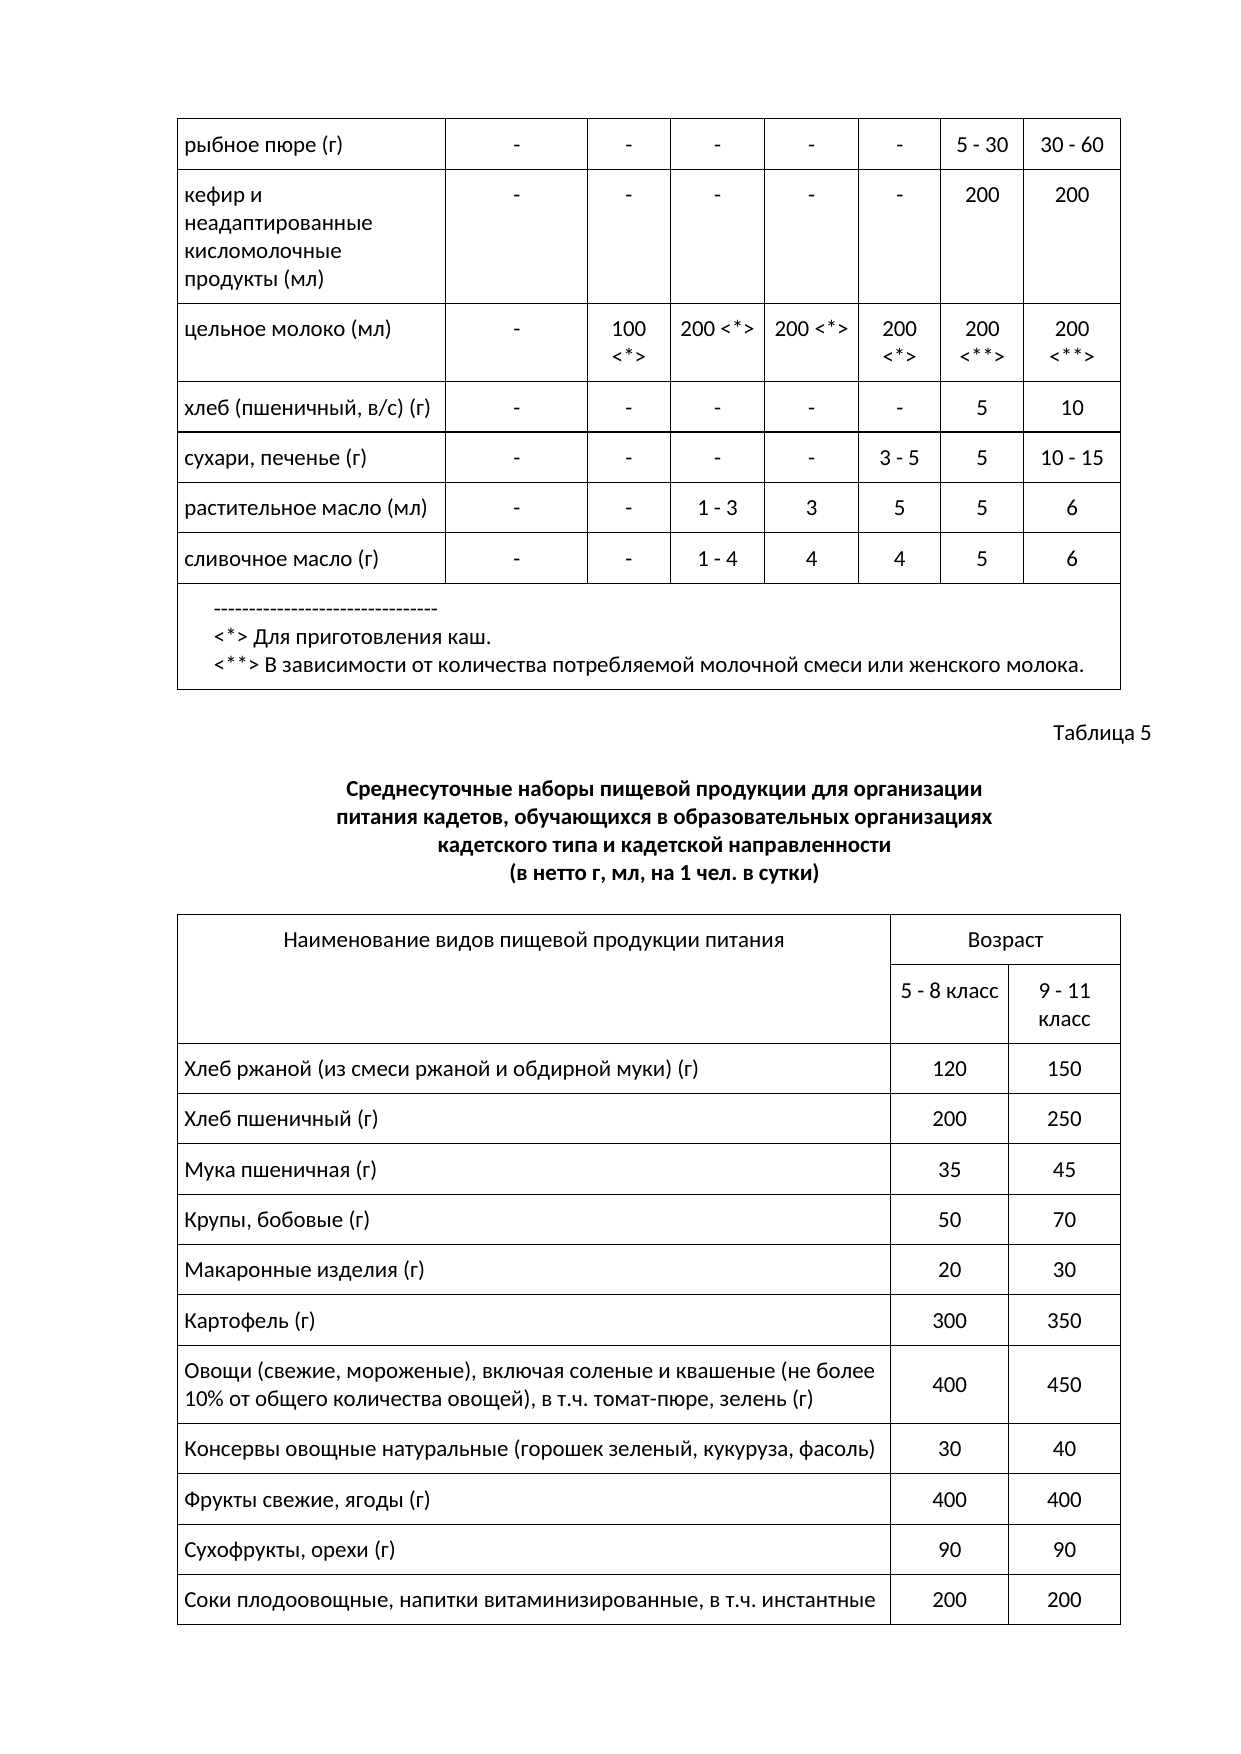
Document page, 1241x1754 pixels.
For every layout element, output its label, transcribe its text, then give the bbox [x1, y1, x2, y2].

table_cell - [588, 533, 670, 582]
table_cell 3 [765, 483, 858, 532]
table_cell Картофель (г) [178, 1295, 890, 1344]
table_cell - [446, 170, 587, 303]
table_cell 200 [1024, 170, 1120, 303]
table_cell 50 [891, 1195, 1008, 1244]
table_cell 90 [1009, 1525, 1120, 1574]
text Таблица 5 [177, 718, 1152, 746]
table_cell Овощи (свежие, мороженые), включая соленые и квашеные (не более 10% от общего количества овощей), в т.ч. томат-пюре, зелень (г) [178, 1346, 890, 1423]
table_cell 3 - 5 [859, 433, 940, 482]
table_cell Макаронные изделия (г) [178, 1245, 890, 1294]
table_cell 10 - 15 [1024, 433, 1120, 482]
table_cell 200 <**> [941, 304, 1023, 381]
title питания кадетов, обучающихся в образовательных организациях [177, 802, 1152, 830]
table_cell 5 [941, 382, 1023, 431]
table_cell 200 <**> [1024, 304, 1120, 381]
table_cell 5 [941, 483, 1023, 532]
table_cell 200 <*> [859, 304, 940, 381]
table_cell 5 - 8 класс [891, 965, 1008, 1043]
table_cell 4 [765, 533, 858, 582]
table_cell 6 [1024, 533, 1120, 582]
table_cell - [446, 483, 587, 532]
table_cell 400 [891, 1474, 1008, 1523]
table_cell 30 [1009, 1245, 1120, 1294]
table_cell - [671, 170, 764, 303]
table_cell - [765, 382, 858, 431]
table_cell Сухофрукты, орехи (г) [178, 1525, 890, 1574]
table_cell 200 [1009, 1575, 1120, 1624]
table_cell - [588, 170, 670, 303]
table_cell 5 [859, 483, 940, 532]
table_cell 20 [891, 1245, 1008, 1294]
table_cell 30 - 60 [1024, 119, 1120, 168]
table_cell Хлеб пшеничный (г) [178, 1094, 890, 1143]
table_cell 1 - 4 [671, 533, 764, 582]
table_cell 200 [891, 1094, 1008, 1143]
table_cell 400 [891, 1346, 1008, 1423]
table_cell 5 [941, 433, 1023, 482]
table_cell 30 [891, 1424, 1008, 1473]
table_cell -------------------------------- <*> Для приготовления каш. <**> В зависимости от количества потребляемой молочной смеси или женского молока. [178, 584, 1120, 689]
table_cell 5 - 30 [941, 119, 1023, 168]
table_cell - [671, 119, 764, 168]
table_cell 40 [1009, 1424, 1120, 1473]
table_cell - [859, 170, 940, 303]
table_cell - [765, 170, 858, 303]
table_cell 35 [891, 1144, 1008, 1193]
table_cell 90 [891, 1525, 1008, 1574]
table_cell растительное масло (мл) [178, 483, 445, 532]
table_cell 100 <*> [588, 304, 670, 381]
table_cell 70 [1009, 1195, 1120, 1244]
table_cell Консервы овощные натуральные (горошек зеленый, кукуруза, фасоль) [178, 1424, 890, 1473]
table_cell - [765, 119, 858, 168]
title (в нетто г, мл, на 1 чел. в сутки) [177, 858, 1152, 886]
table_cell Мука пшеничная (г) [178, 1144, 890, 1193]
table_cell кефир и неадаптированные кисломолочные продукты (мл) [178, 170, 445, 303]
table_cell - [588, 382, 670, 431]
table_cell 250 [1009, 1094, 1120, 1143]
table_header Возраст [891, 915, 1120, 964]
table_cell сливочное масло (г) [178, 533, 445, 582]
table_cell хлеб (пшеничный, в/с) (г) [178, 382, 445, 431]
table_cell 10 [1024, 382, 1120, 431]
table_cell 9 - 11 класс [1009, 965, 1120, 1043]
table_cell рыбное пюре (г) [178, 119, 445, 168]
table_cell 300 [891, 1295, 1008, 1344]
table_cell Фрукты свежие, ягоды (г) [178, 1474, 890, 1523]
table_cell - [446, 119, 587, 168]
table_cell 350 [1009, 1295, 1120, 1344]
table_cell 200 [941, 170, 1023, 303]
title Среднесуточные наборы пищевой продукции для организации [177, 774, 1152, 802]
table_cell - [765, 433, 858, 482]
table_cell - [588, 483, 670, 532]
table_cell 200 <*> [765, 304, 858, 381]
table_cell - [859, 119, 940, 168]
table_cell - [859, 382, 940, 431]
table_cell - [671, 382, 764, 431]
table_header Наименование видов пищевой продукции питания [178, 915, 890, 1043]
table_cell 200 <*> [671, 304, 764, 381]
table_cell цельное молоко (мл) [178, 304, 445, 381]
table_cell 400 [1009, 1474, 1120, 1523]
table_cell 450 [1009, 1346, 1120, 1423]
table_cell 200 [891, 1575, 1008, 1624]
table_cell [178, 1575, 890, 1624]
table_cell Хлеб ржаной (из смеси ржаной и обдирной муки) (г) [178, 1044, 890, 1093]
table_cell 120 [891, 1044, 1008, 1093]
table_cell сухари, печенье (г) [178, 433, 445, 482]
table_cell 6 [1024, 483, 1120, 532]
title кадетского типа и кадетской направленности [177, 830, 1152, 858]
table_cell 150 [1009, 1044, 1120, 1093]
table_cell - [588, 119, 670, 168]
table_cell 1 - 3 [671, 483, 764, 532]
table_cell - [446, 533, 587, 582]
table_cell - [446, 382, 587, 431]
table_cell - [588, 433, 670, 482]
table_cell - [446, 304, 587, 381]
table_cell - [446, 433, 587, 482]
table_cell 5 [941, 533, 1023, 582]
table_cell 4 [859, 533, 940, 582]
table_cell 45 [1009, 1144, 1120, 1193]
table_cell Крупы, бобовые (г) [178, 1195, 890, 1244]
table_cell - [671, 433, 764, 482]
